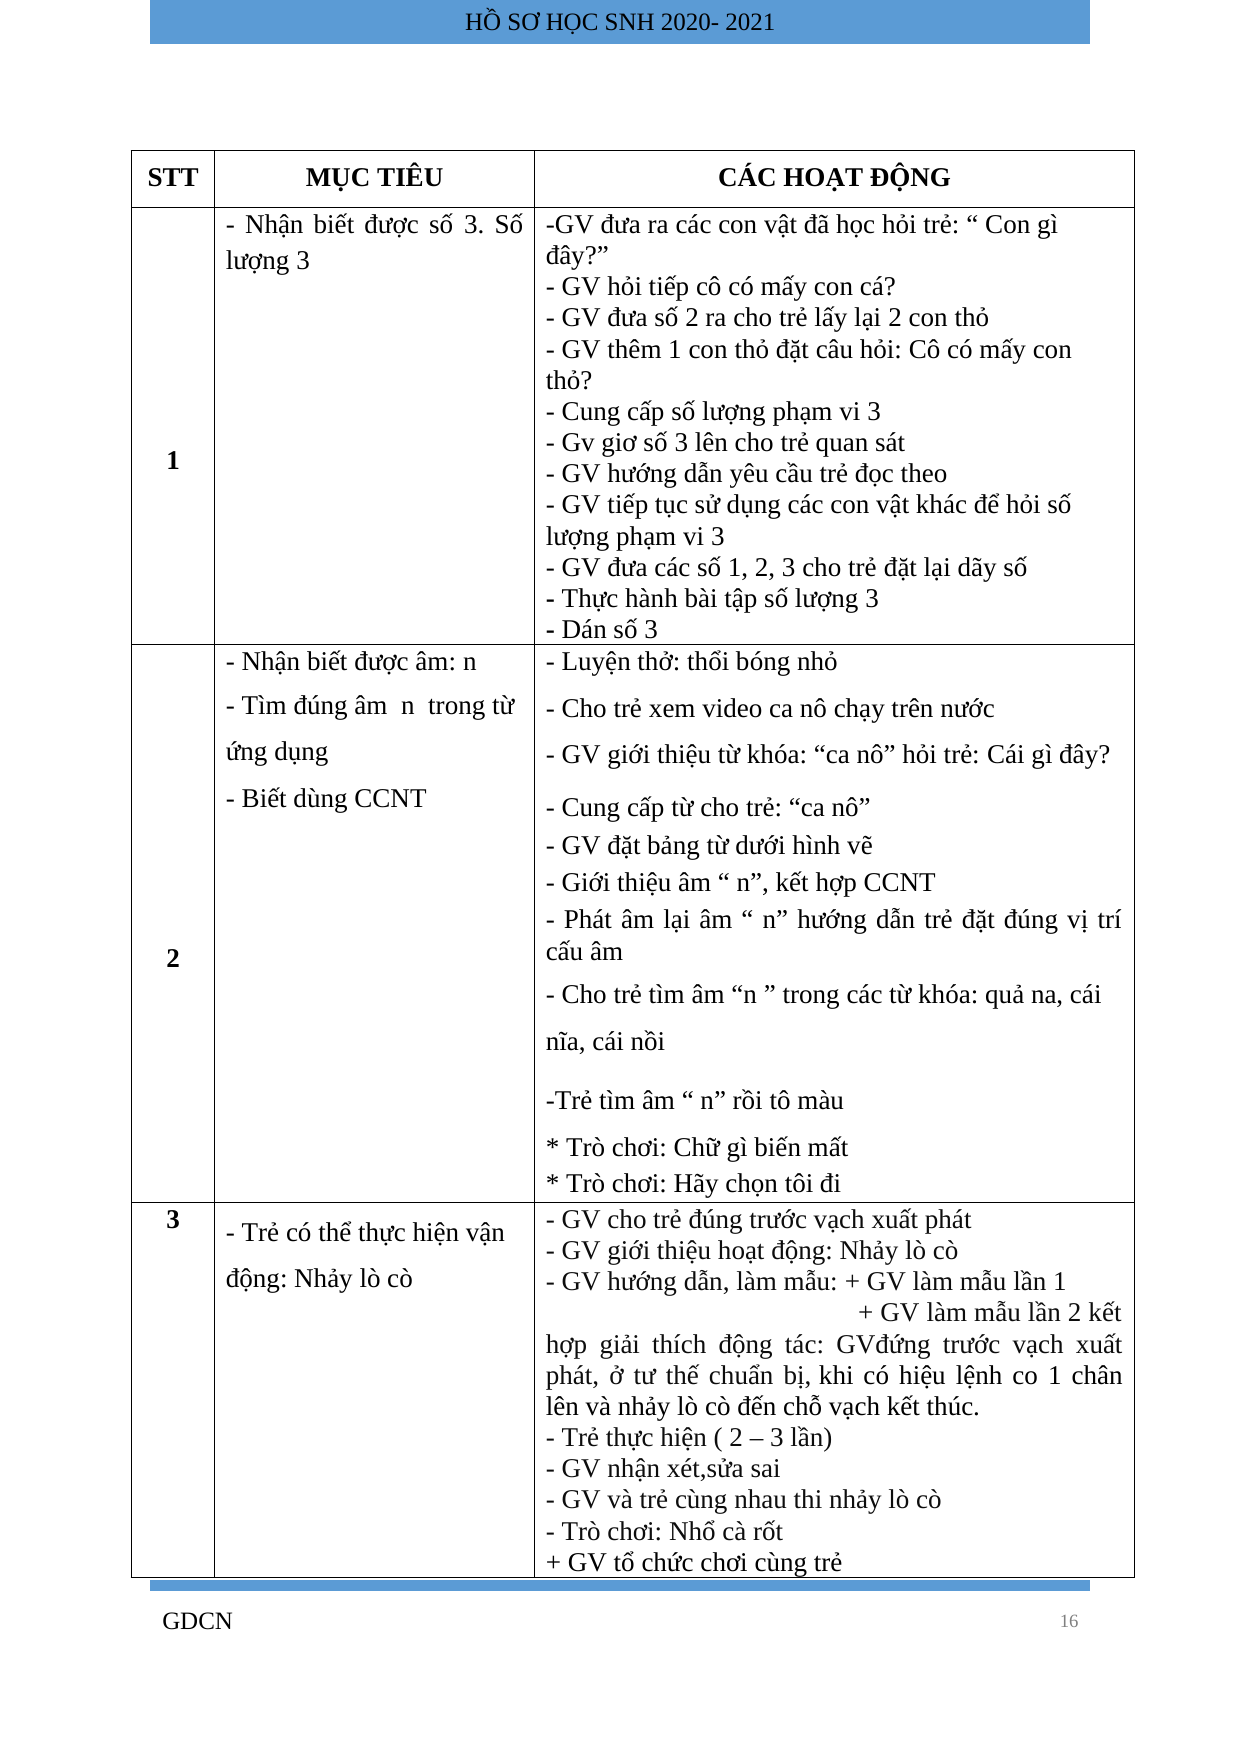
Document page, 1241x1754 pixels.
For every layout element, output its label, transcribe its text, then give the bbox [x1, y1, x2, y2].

table_cell - Luyện thở: thổi bóng nhỏ - Cho trẻ xem video ca nô chạy trên nước - GV giới thiệu từ khóa: “ca nô” hỏi trẻ: Cái gì đây? - Cung cấp từ cho trẻ: “ca nô” - GV đặt bảng từ dưới hình vẽ - Giới thiệu âm “ n”, kết hợp CCNT - Phát âm lại âm “ n” hướng dẫn trẻ đặt đúng vị trí cấu âm - Cho trẻ tìm âm “n ” trong các từ khóa: quả na, cái nĩa, cái nồi -Trẻ tìm âm “ n” rồi tô màu * Trò chơi: Chữ gì biến mất * Trò chơi: Hãy chọn tôi đi [535, 645, 1134, 1202]
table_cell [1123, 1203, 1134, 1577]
table_cell - Nhận biết được số 3. Số lượng 3 [215, 208, 534, 644]
table_header MỤC TIÊU [215, 151, 534, 207]
table_cell 2 [132, 645, 214, 1202]
table_cell - Nhận biết được âm: n - Tìm đúng âm n trong từ ứng dụng - Biết dùng CCNT [215, 645, 534, 1202]
table_cell 3 [132, 1203, 214, 1577]
table_header STT [132, 151, 214, 207]
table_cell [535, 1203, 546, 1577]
table_cell -GV đưa ra các con vật đã học hỏi trẻ: “ Con gì đây?” - GV hỏi tiếp cô có mấy con cá? - GV đưa số 2 ra cho trẻ lấy lại 2 con thỏ - GV thêm 1 con thỏ đặt câu hỏi: Cô có mấy con thỏ? - Cung cấp số lượng phạm vi 3 - Gv giơ số 3 lên cho trẻ quan sát - GV hướng dẫn yêu cầu trẻ đọc theo - GV tiếp tục sử dụng các con vật khác để hỏi số lượng phạm vi 3 - GV đưa các số 1, 2, 3 cho trẻ đặt lại dãy số - Thực hành bài tập số lượng 3 - Dán số 3 [535, 208, 1134, 644]
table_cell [215, 1203, 534, 1577]
table_header CÁC HOẠT ĐỘNG [535, 151, 1134, 207]
table_cell 1 [132, 208, 214, 644]
